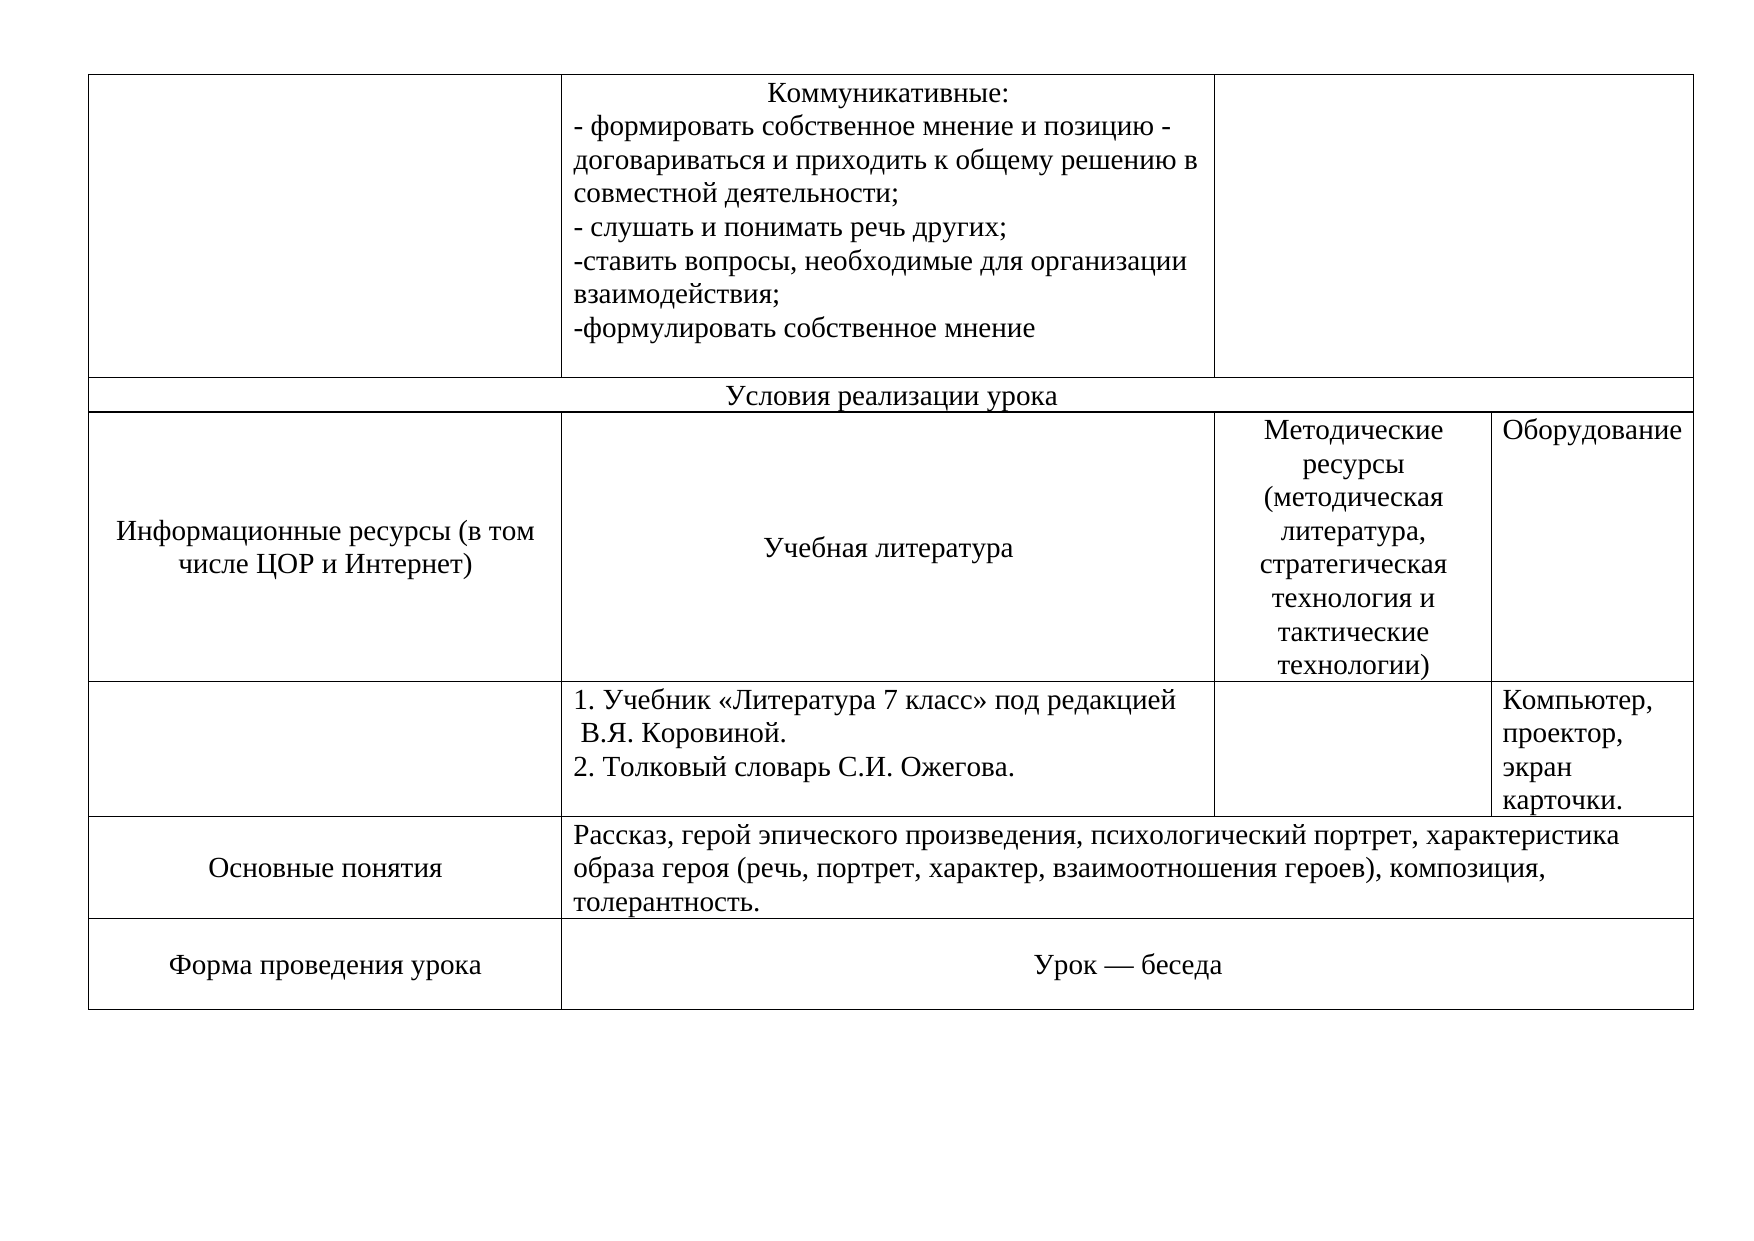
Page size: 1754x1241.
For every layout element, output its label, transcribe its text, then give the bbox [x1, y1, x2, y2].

table_cell Методические ресурсы (методическая литература, стратегическая технология и тактические технологии) [1215, 413, 1491, 681]
table_cell Урок — беседа [562, 919, 1693, 1009]
table_cell 1. Учебник «Литература 7 класс» под редакцией В.Я. Коровиной. 2. Толковый словарь С.И. Ожегова. [562, 682, 1214, 816]
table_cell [1215, 75, 1693, 377]
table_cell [89, 75, 561, 377]
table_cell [562, 75, 1214, 377]
table_cell Информационные ресурсы (в том числе ЦОР и Интернет) [89, 413, 561, 681]
table_cell Основные понятия [89, 817, 561, 918]
table_cell Условия реализации урока [89, 378, 1693, 411]
table_cell Компьютер, проектор, экран карточки. [1492, 682, 1693, 816]
table_cell [1215, 682, 1491, 816]
table_cell Оборудование [1492, 413, 1693, 681]
table_cell Рассказ, герой эпического произведения, психологический портрет, характеристика образа героя (речь, портрет, характер, взаимоотношения героев), композиция, толерантность. [562, 817, 1693, 918]
table_cell [89, 682, 561, 816]
table_cell Учебная литература [562, 413, 1214, 681]
table_cell Форма проведения урока [89, 919, 561, 1009]
